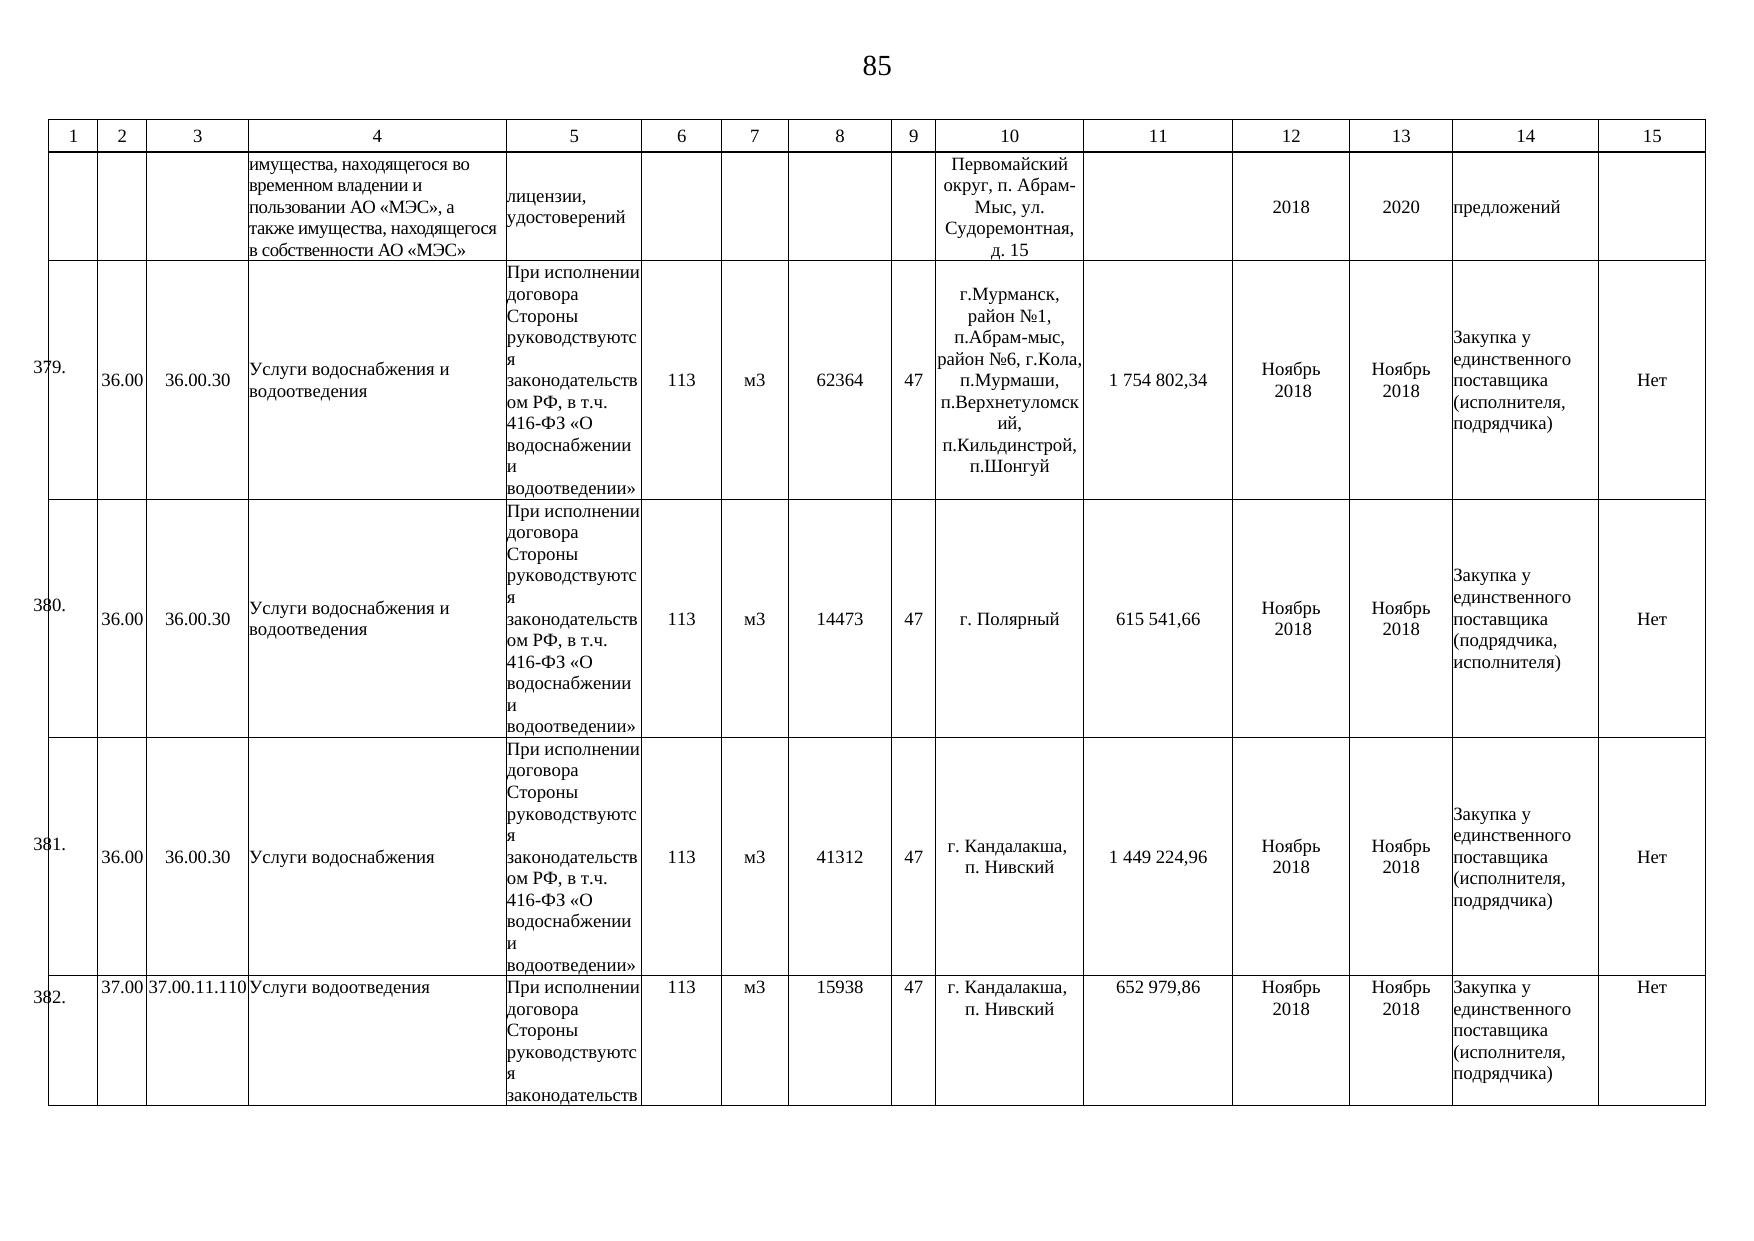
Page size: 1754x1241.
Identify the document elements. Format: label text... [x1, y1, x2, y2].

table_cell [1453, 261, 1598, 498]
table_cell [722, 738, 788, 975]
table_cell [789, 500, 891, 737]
table_header 3 [147, 120, 248, 151]
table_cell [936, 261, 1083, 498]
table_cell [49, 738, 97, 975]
table_header 11 [1084, 120, 1232, 151]
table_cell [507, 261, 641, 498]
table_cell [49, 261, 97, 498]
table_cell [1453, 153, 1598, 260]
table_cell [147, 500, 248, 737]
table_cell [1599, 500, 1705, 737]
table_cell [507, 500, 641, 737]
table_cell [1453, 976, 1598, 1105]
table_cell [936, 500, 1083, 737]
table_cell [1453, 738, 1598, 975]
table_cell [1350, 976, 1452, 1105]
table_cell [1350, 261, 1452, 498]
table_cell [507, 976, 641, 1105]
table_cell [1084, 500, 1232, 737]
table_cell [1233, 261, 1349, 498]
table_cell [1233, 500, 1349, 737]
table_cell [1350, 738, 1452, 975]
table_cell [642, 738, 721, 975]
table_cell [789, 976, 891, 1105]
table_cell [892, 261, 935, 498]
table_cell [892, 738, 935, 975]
table_header 15 [1599, 120, 1705, 151]
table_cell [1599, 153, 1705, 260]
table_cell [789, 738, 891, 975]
table_header 9 [892, 120, 935, 151]
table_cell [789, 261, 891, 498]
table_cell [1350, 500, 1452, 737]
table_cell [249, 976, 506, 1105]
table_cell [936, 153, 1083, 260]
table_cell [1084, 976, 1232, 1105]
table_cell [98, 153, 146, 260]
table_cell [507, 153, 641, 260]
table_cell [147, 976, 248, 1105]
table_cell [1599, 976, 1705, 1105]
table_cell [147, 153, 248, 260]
table_header 14 [1453, 120, 1598, 151]
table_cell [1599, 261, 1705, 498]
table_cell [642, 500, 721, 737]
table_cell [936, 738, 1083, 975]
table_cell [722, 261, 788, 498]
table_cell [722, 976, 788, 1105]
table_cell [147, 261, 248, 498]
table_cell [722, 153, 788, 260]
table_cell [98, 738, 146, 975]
table_header 10 [936, 120, 1083, 151]
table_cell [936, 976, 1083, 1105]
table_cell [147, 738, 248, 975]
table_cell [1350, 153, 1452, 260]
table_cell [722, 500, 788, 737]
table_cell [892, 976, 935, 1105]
table_header 8 [789, 120, 891, 151]
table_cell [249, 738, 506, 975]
table_header 2 [98, 120, 146, 151]
table_header 7 [722, 120, 788, 151]
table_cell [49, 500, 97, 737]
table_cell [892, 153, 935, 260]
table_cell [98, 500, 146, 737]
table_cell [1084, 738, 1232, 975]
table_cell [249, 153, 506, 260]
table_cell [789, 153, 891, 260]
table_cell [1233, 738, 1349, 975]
table_header 4 [249, 120, 506, 151]
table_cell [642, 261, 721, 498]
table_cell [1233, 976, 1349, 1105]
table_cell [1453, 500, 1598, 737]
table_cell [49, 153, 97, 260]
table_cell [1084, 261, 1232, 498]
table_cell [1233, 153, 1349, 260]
table_header 13 [1350, 120, 1452, 151]
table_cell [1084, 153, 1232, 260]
table_header 12 [1233, 120, 1349, 151]
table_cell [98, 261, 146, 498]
table_header 1 [49, 120, 97, 151]
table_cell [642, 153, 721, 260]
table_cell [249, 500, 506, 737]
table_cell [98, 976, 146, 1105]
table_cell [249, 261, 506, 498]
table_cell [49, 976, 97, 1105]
table_header 6 [642, 120, 721, 151]
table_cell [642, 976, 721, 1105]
table_header 5 [507, 120, 641, 151]
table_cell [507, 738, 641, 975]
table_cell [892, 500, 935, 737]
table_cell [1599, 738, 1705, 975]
